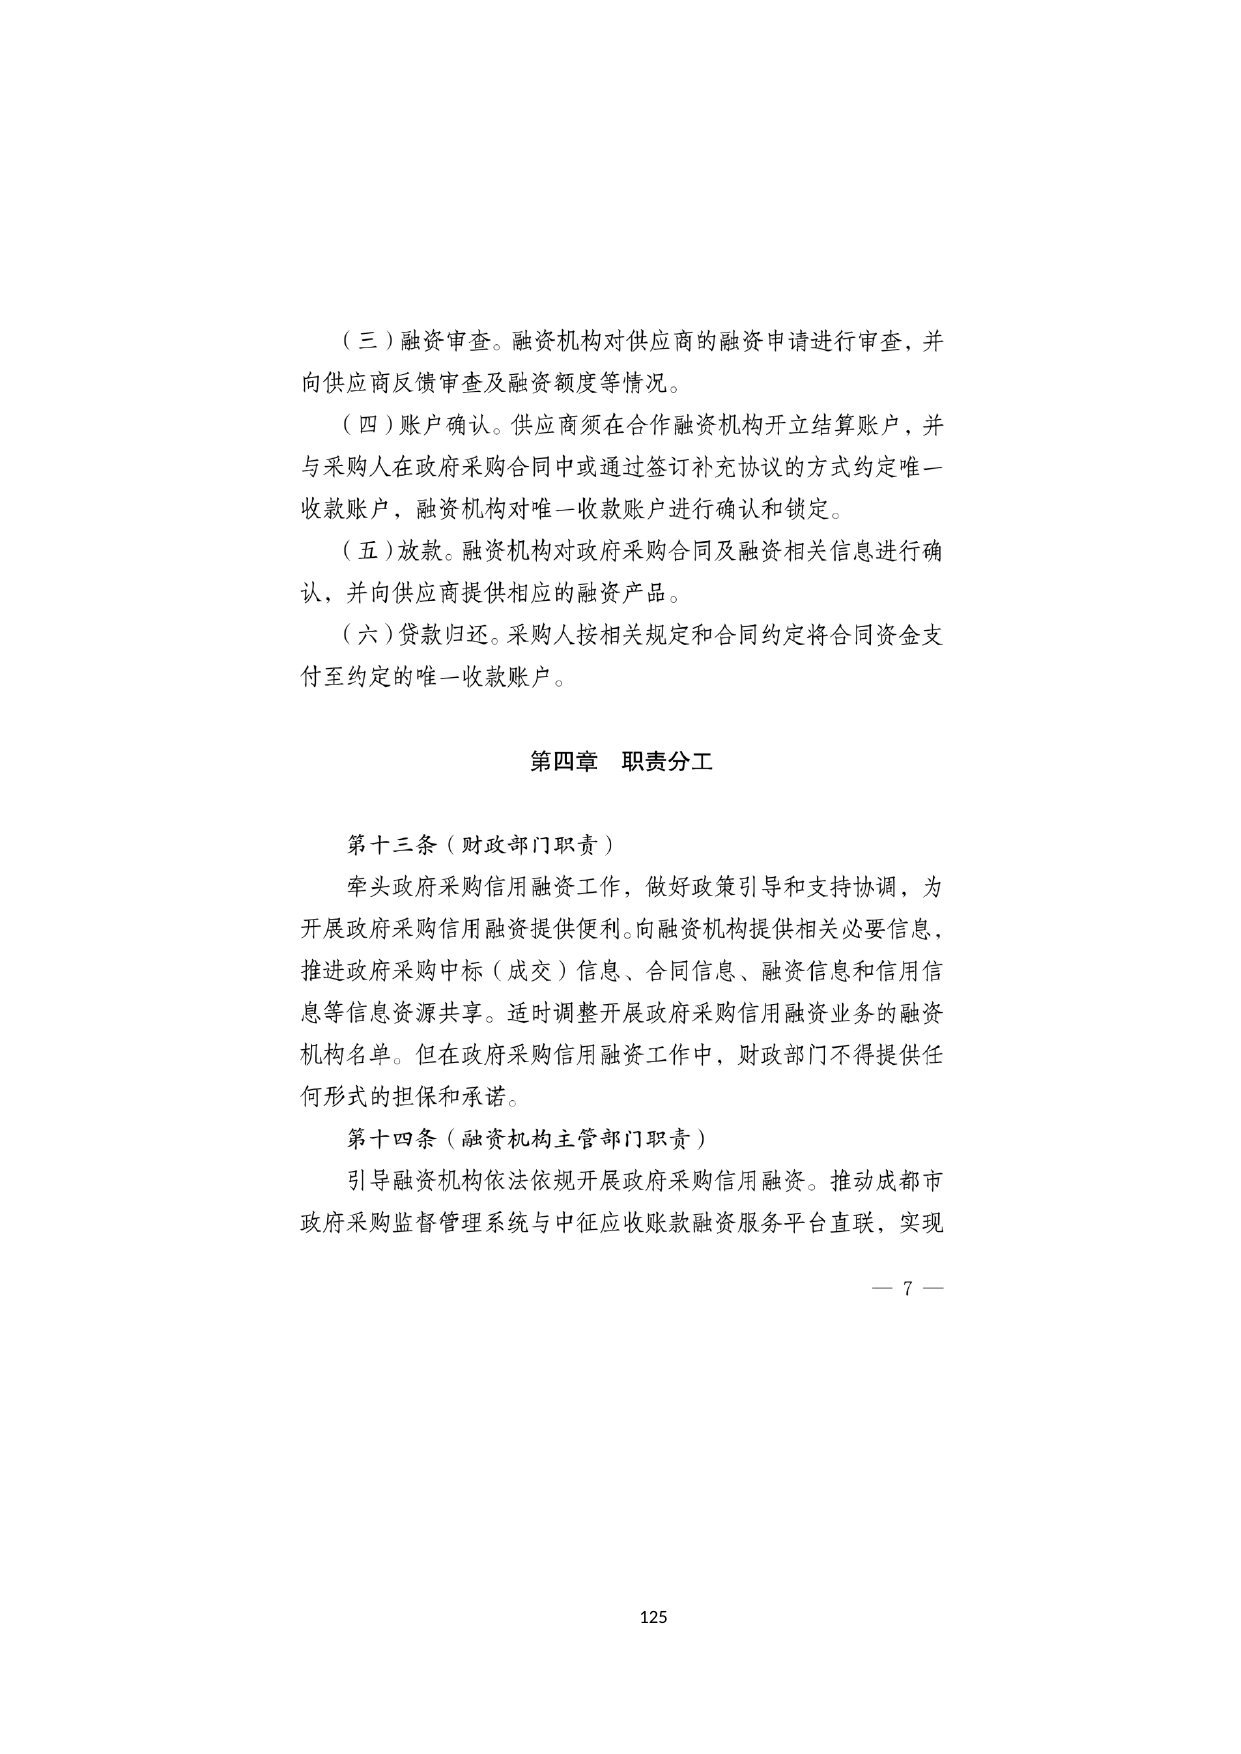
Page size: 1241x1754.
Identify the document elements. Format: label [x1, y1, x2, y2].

picture [187, 167, 1054, 1392]
